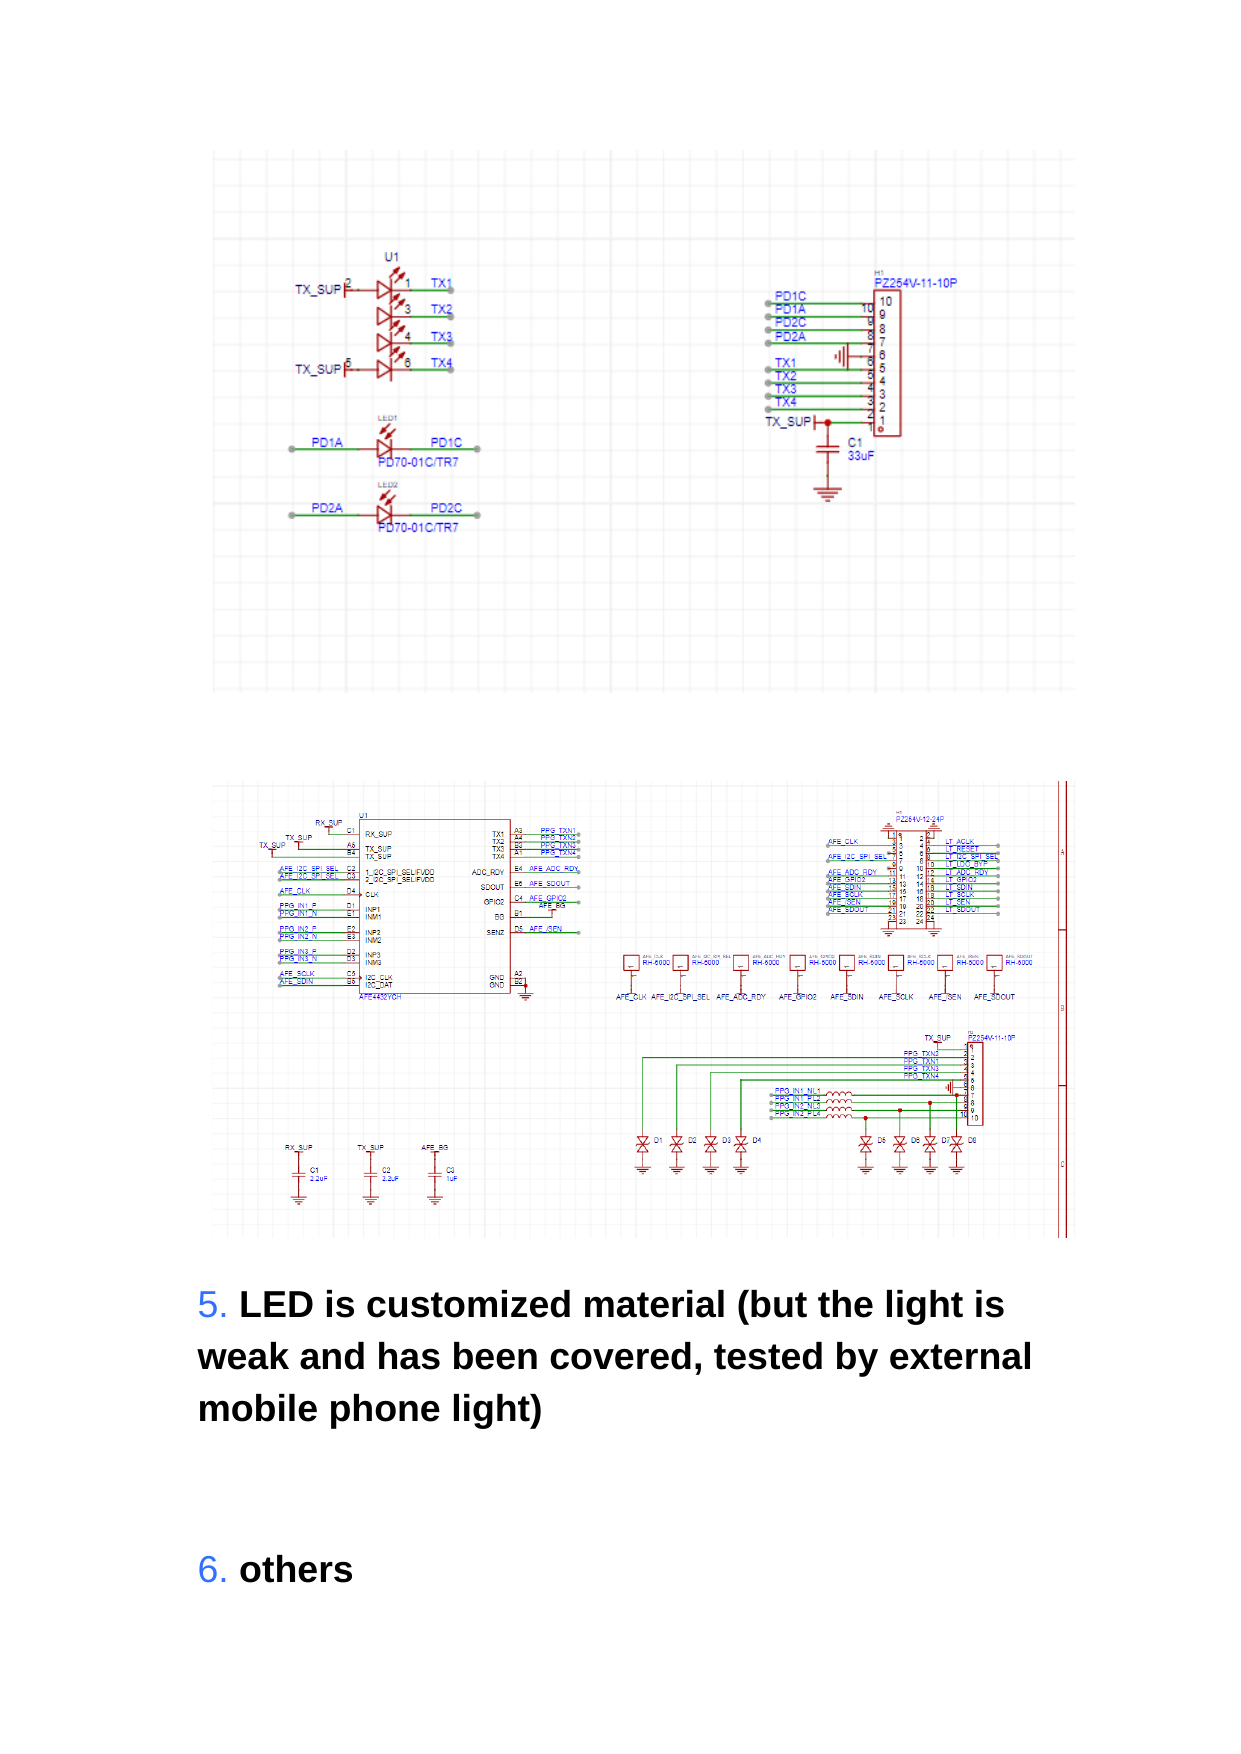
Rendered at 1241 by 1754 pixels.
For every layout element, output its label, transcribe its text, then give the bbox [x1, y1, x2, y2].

text 6. others [197, 1547, 1090, 1590]
picture [212, 781, 1075, 1238]
text 5. LED is customized material (but the light is weak and has been covered, tested by external mobile phone light) [197, 1282, 1090, 1429]
picture [212, 150, 1075, 693]
